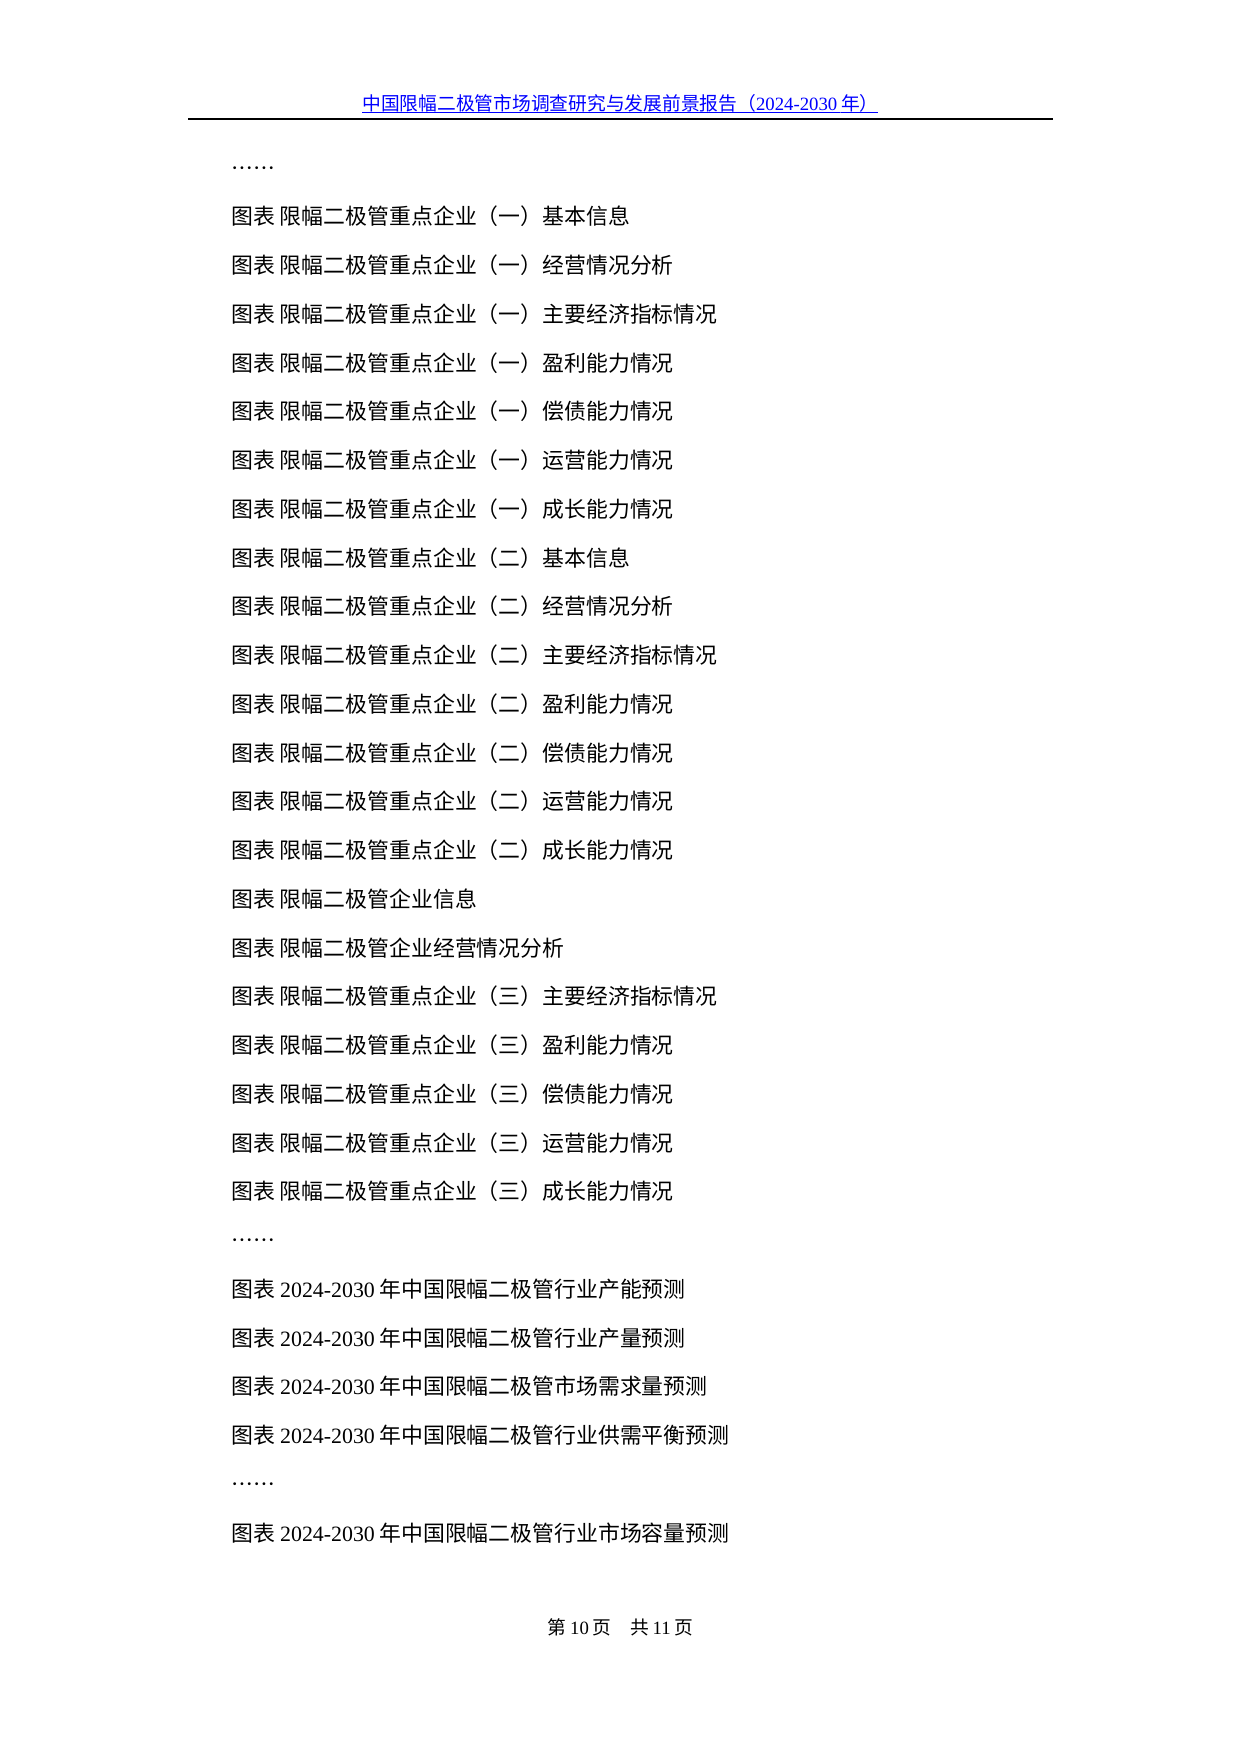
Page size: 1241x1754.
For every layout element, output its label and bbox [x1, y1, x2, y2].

text [187, 150, 1053, 1548]
